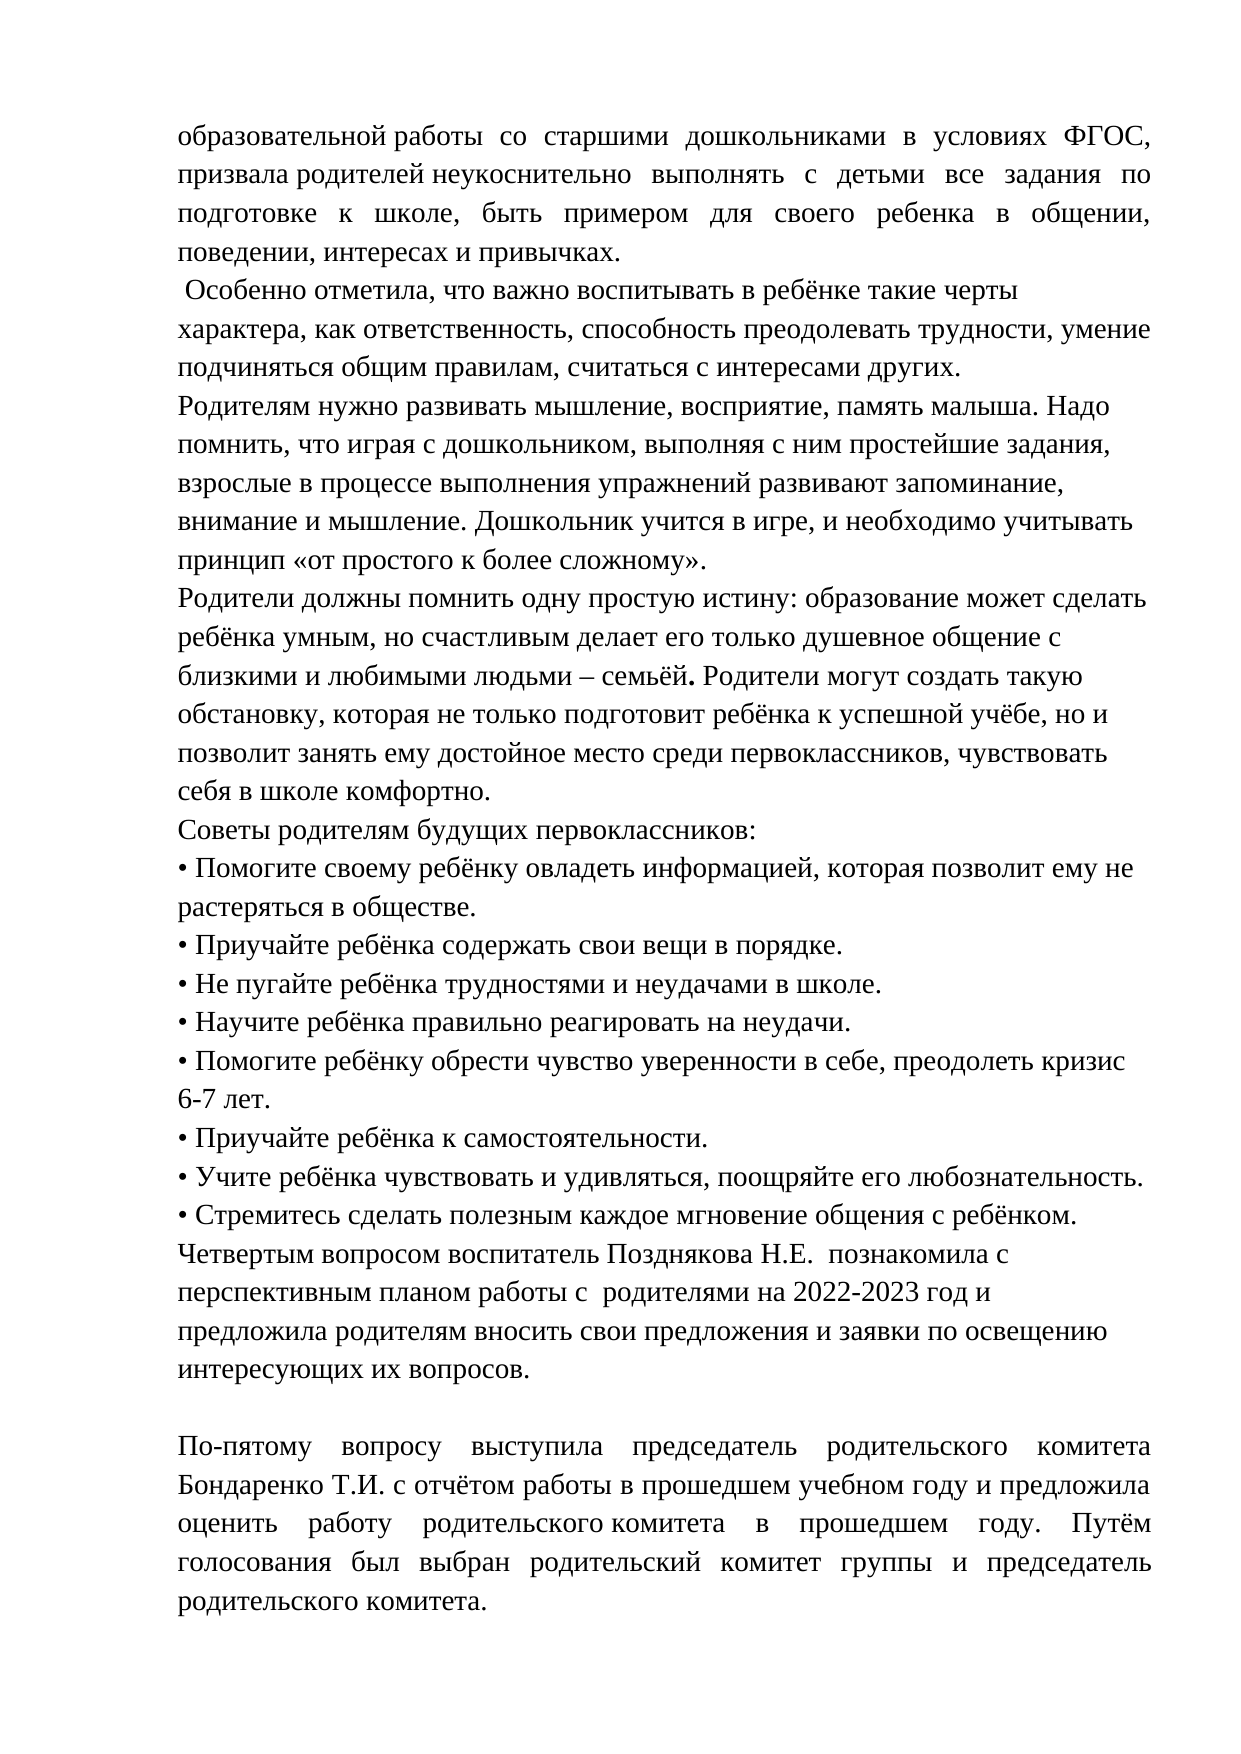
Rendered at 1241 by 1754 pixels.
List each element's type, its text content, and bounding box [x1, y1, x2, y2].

text • Научите ребёнка правильно реагировать на неудачи. [177, 1004, 1152, 1038]
text • Приучайте ребёнка к самостоятельности. [177, 1120, 1152, 1154]
text • Помогите ребёнку обрести чувство уверенности в себе, преодолеть кризис 6-7 лет. [177, 1043, 1152, 1115]
text • Помогите своему ребёнку овладеть информацией, которая позволит ему не растеряться в обществе. [177, 850, 1152, 922]
text • Стремитесь сделать полезным каждое мгновение общения с ребёнком. [177, 1197, 1152, 1231]
text Особенно отметила, что важно воспитывать в ребёнке такие черты характера, как ответственность, способность преодолевать трудности, умение подчиняться общим правилам, считаться с интересами других. Родителям нужно развивать мышление, восприятие, память малыша. Надо помнить, что играя с дошкольником, выполняя с ним простейшие задания, взрослые в процессе выполнения упражнений развивают запоминание, внимание и мышление. Дошкольник учится в игре, и необходимо учитывать принцип «от простого к более сложному». [177, 272, 1152, 576]
text • Не пугайте ребёнка трудностями и неудачами в школе. [177, 966, 1152, 999]
text • Приучайте ребёнка содержать свои вещи в порядке. [177, 927, 1152, 961]
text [177, 118, 1152, 267]
text Четвертым вопросом воспитатель Позднякова Н.Е. познакомила с перспективным планом работы с родителями на 2022-2023 год и предложила родителям вносить свои предложения и заявки по освещению интересующих их вопросов. [177, 1236, 1152, 1385]
text • Учите ребёнка чувствовать и удивляться, поощряйте его любознательность. [177, 1159, 1152, 1192]
text Родители должны помнить одну простую истину: образование может сделать ребёнка умным, но счастливым делает его только душевное общение с близкими и любимыми людьми – семьёй. Родители могут создать такую обстановку, которая не только подготовит ребёнка к успешной учёбе, но и позволит занять ему достойное место среди первоклассников, чувствовать себя в школе комфортно. [177, 581, 1152, 807]
text Советы родителям будущих первоклассников: [177, 812, 1152, 845]
text По-пятому вопросу выступила председатель родительского комитета Бондаренко Т.И. с отчётом работы в прошедшем учебном году и предложила оценить работу родительского комитета в прошедшем году. Путём голосования был выбран родительский комитет группы и председатель родительского комитета. [177, 1428, 1152, 1616]
